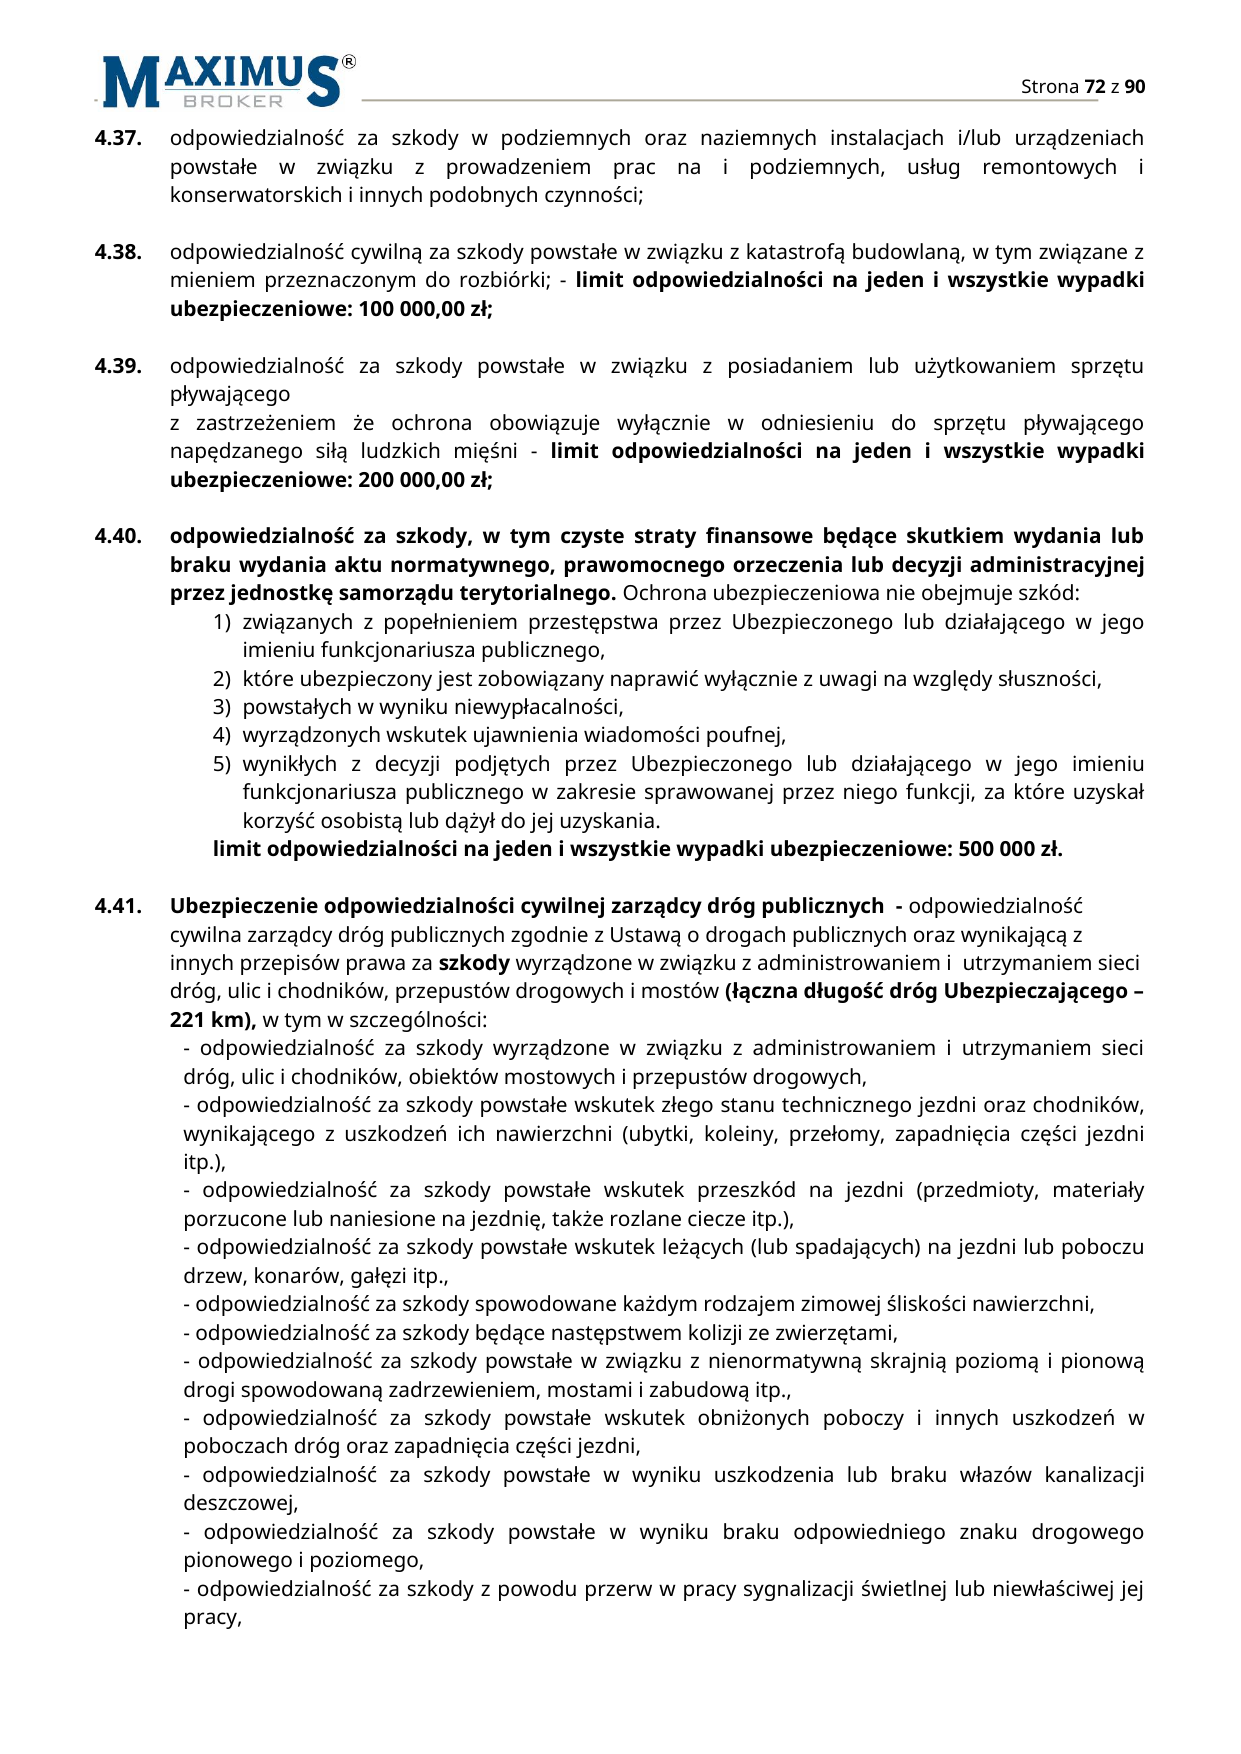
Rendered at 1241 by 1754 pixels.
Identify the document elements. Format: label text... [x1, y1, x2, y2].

text - odpowiedzialność za szkody powstałe wskutek złego stanu technicznego jezdni oraz chodników, wynikającego z uszkodzeń ich nawierzchni (ubytki, koleiny, przełomy, zapadnięcia części jezdni itp.), [183, 1090, 1146, 1176]
text - odpowiedzialność za szkody spowodowane każdym rodzajem zimowej śliskości nawierzchni, [183, 1289, 1146, 1318]
text - odpowiedzialność za szkody powstałe wskutek obniżonych poboczy i innych uszkodzeń w poboczach dróg oraz zapadnięcia części jezdni, [183, 1403, 1146, 1460]
text - odpowiedzialność za szkody powstałe w wyniku uszkodzenia lub braku włazów kanalizacji deszczowej, [183, 1460, 1146, 1517]
list Ubezpieczenie odpowiedzialności cywilnej zarządcy dróg publicznych - odpowiedzialność cywilna zarządcy dróg publicznych zgodnie z Ustawą o drogach publicznych oraz wynikającą z innych przepisów prawa za szkody wyrządzone w związku z administrowaniem i utrzymaniem sieci dróg, ulic i chodników, przepustów drogowych i mostów (łączna długość dróg Ubezpieczającego –221 km), w tym w szczególności: [94, 891, 1146, 1033]
picture [97, 50, 362, 112]
list odpowiedzialność za szkody w podziemnych oraz naziemnych instalacjach i/lub urządzeniach powstałe w związku z prowadzeniem prac na i podziemnych, usług remontowych i konserwatorskich i innych podobnych czynności; [94, 123, 1146, 209]
list powstałych w wyniku niewypłacalności, [213, 692, 1146, 721]
text - odpowiedzialność za szkody powstałe w wyniku braku odpowiedniego znaku drogowego pionowego i poziomego, [183, 1517, 1146, 1574]
text - odpowiedzialność za szkody wyrządzone w związku z administrowaniem i utrzymaniem sieci dróg, ulic i chodników, obiektów mostowych i przepustów drogowych, [183, 1033, 1146, 1090]
list odpowiedzialność cywilną za szkody powstałe w związku z katastrofą budowlaną, w tym związane z mieniem przeznaczonym do rozbiórki; - limit odpowiedzialności na jeden i wszystkie wypadki ubezpieczeniowe: 100 000,00 zł; [94, 237, 1146, 322]
list odpowiedzialność za szkody powstałe w związku z posiadaniem lub użytkowaniem sprzętu pływającego z zastrzeżeniem że ochrona obowiązuje wyłącznie w odniesieniu do sprzętu pływającego napędzanego siłą ludzkich mięśni - limit odpowiedzialności na jeden i wszystkie wypadki ubezpieczeniowe: 200 000,00 zł; [94, 351, 1146, 493]
list odpowiedzialność za szkody, w tym czyste straty finansowe będące skutkiem wydania lub braku wydania aktu normatywnego, prawomocnego orzeczenia lub decyzji administracyjnej przez jednostkę samorządu terytorialnego. Ochrona ubezpieczeniowa nie obejmuje szkód: [94, 522, 1146, 607]
text limit odpowiedzialności na jeden i wszystkie wypadki ubezpieczeniowe: 500 000 zł. [169, 834, 1146, 863]
text - odpowiedzialność za szkody powstałe wskutek leżących (lub spadających) na jezdni lub poboczu drzew, konarów, gałęzi itp., [183, 1232, 1146, 1289]
text - odpowiedzialność za szkody powstałe w związku z nienormatywną skrajnią poziomą i pionową drogi spowodowaną zadrzewieniem, mostami i zabudową itp., [183, 1346, 1146, 1403]
text - odpowiedzialność za szkody powstałe wskutek przeszkód na jezdni (przedmioty, materiały porzucone lub naniesione na jezdnię, także rozlane ciecze itp.), [183, 1176, 1146, 1232]
list które ubezpieczony jest zobowiązany naprawić wyłącznie z uwagi na względy słuszności, [213, 664, 1146, 692]
list wyrządzonych wskutek ujawnienia wiadomości poufnej, [213, 721, 1146, 749]
text - odpowiedzialność za szkody z powodu przerw w pracy sygnalizacji świetlnej lub niewłaściwej jej pracy, [183, 1574, 1146, 1631]
list związanych z popełnieniem przestępstwa przez Ubezpieczonego lub działającego w jego imieniu funkcjonariusza publicznego, [213, 607, 1146, 664]
list wynikłych z decyzji podjętych przez Ubezpieczonego lub działającego w jego imieniu funkcjonariusza publicznego w zakresie sprawowanej przez niego funkcji, za które uzyskał korzyść osobistą lub dążył do jej uzyskania. [213, 749, 1146, 834]
text - odpowiedzialność za szkody będące następstwem kolizji ze zwierzętami, [183, 1318, 1146, 1346]
